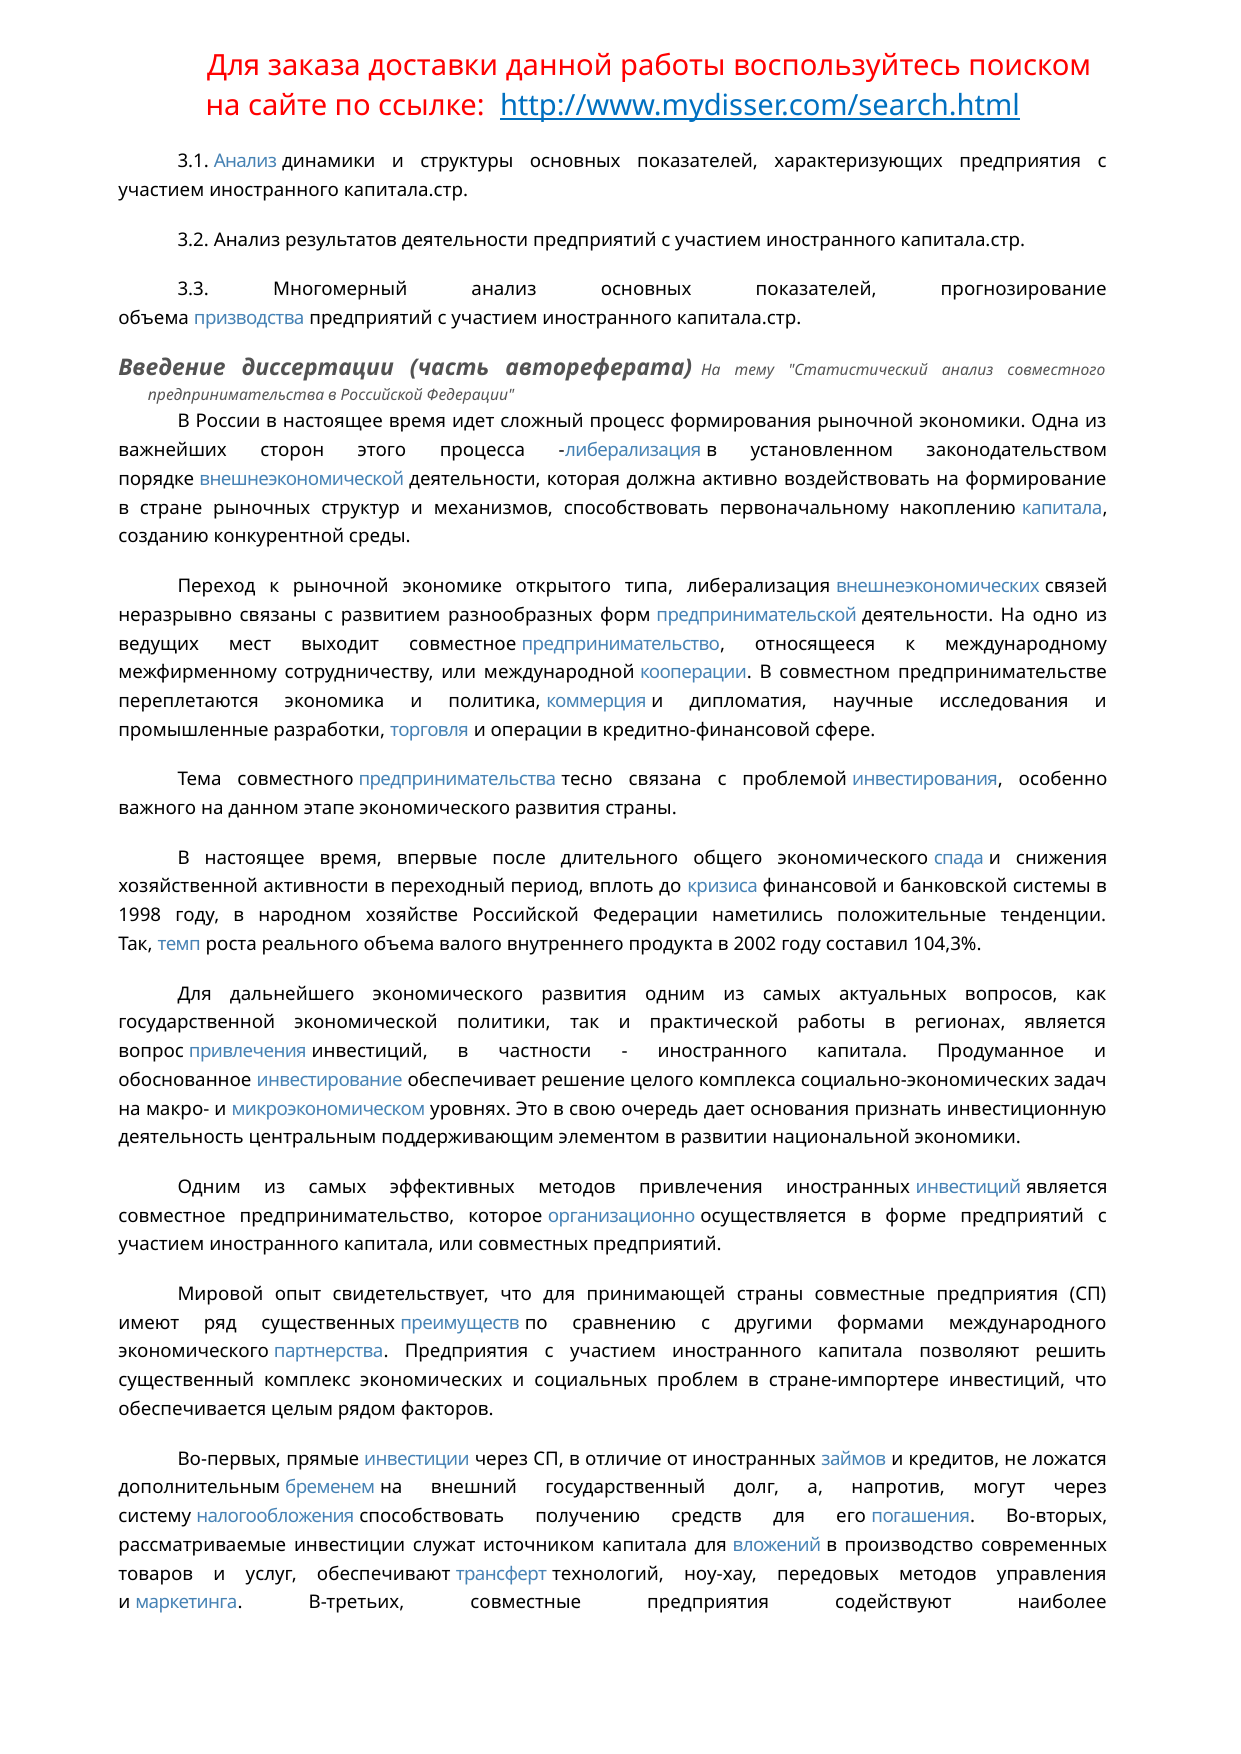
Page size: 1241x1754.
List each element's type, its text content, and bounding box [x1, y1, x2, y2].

subtitle Введение диссертации (часть автореферата) На тему "Статистический анализ совместного предпринимательства в Российской Федерации" [118, 351, 1107, 404]
